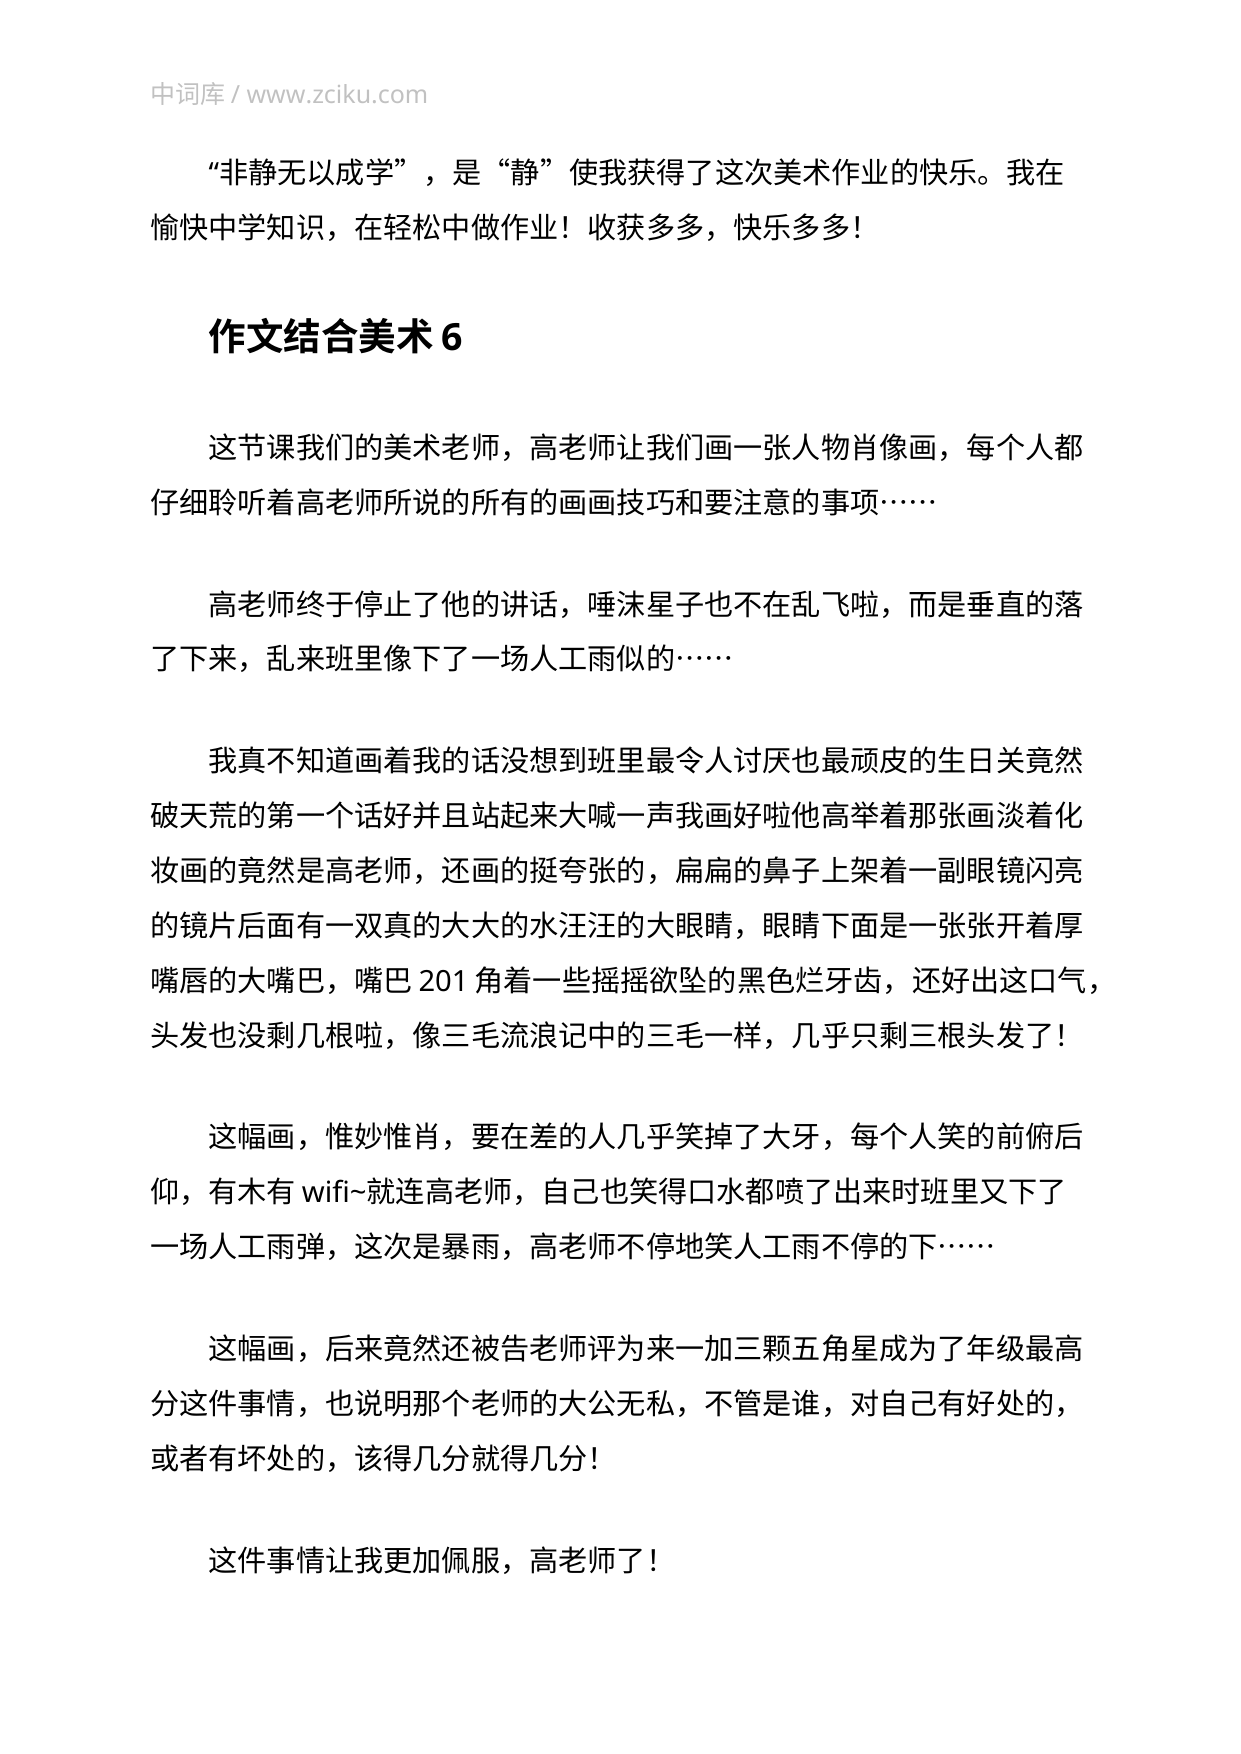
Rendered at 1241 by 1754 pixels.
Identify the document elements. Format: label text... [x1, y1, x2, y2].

text 作文结合美术6 [150, 307, 1090, 361]
text 这幅画，惟妙惟肖，要在差的人几乎笑掉了大牙，每个人笑的前俯后仰，有木有wifi~就连高老师，自己也笑得口水都喷了出来时班里又下了一场人工雨弹，这次是暴雨，高老师不停地笑人工雨不停的下…… [150, 1114, 1090, 1266]
text 这节课我们的美术老师，高老师让我们画一张人物肖像画，每个人都仔细聆听着高老师所说的所有的画画技巧和要注意的事项…… [150, 424, 1090, 522]
text “非静无以成学”，是“静”使我获得了这次美术作业的快乐。我在愉快中学知识，在轻松中做作业！收获多多，快乐多多！ [150, 150, 1090, 247]
text 这件事情让我更加佩服，高老师了！ [150, 1537, 1090, 1579]
text 高老师终于停止了他的讲话，唾沫星子也不在乱飞啦，而是垂直的落了下来，乱来班里像下了一场人工雨似的…… [150, 581, 1090, 678]
text 这幅画，后来竟然还被告老师评为来一加三颗五角星成为了年级最高分这件事情，也说明那个老师的大公无私，不管是谁，对自己有好处的，或者有坏处的，该得几分就得几分！ [150, 1326, 1090, 1478]
text 我真不知道画着我的话没想到班里最令人讨厌也最顽皮的生日关竟然破天荒的第一个话好并且站起来大喊一声我画好啦他高举着那张画淡着化妆画的竟然是高老师，还画的挺夸张的，扁扁的鼻子上架着一副眼镜闪亮的镜片后面有一双真的大大的水汪汪的大眼睛，眼睛下面是一张张开着厚嘴唇的大嘴巴，嘴巴201角着一些摇摇欲坠的黑色烂牙齿，还好出这口气，头发也没剩几根啦，像三毛流浪记中的三毛一样，几乎只剩三根头发了！ [150, 738, 1090, 1054]
